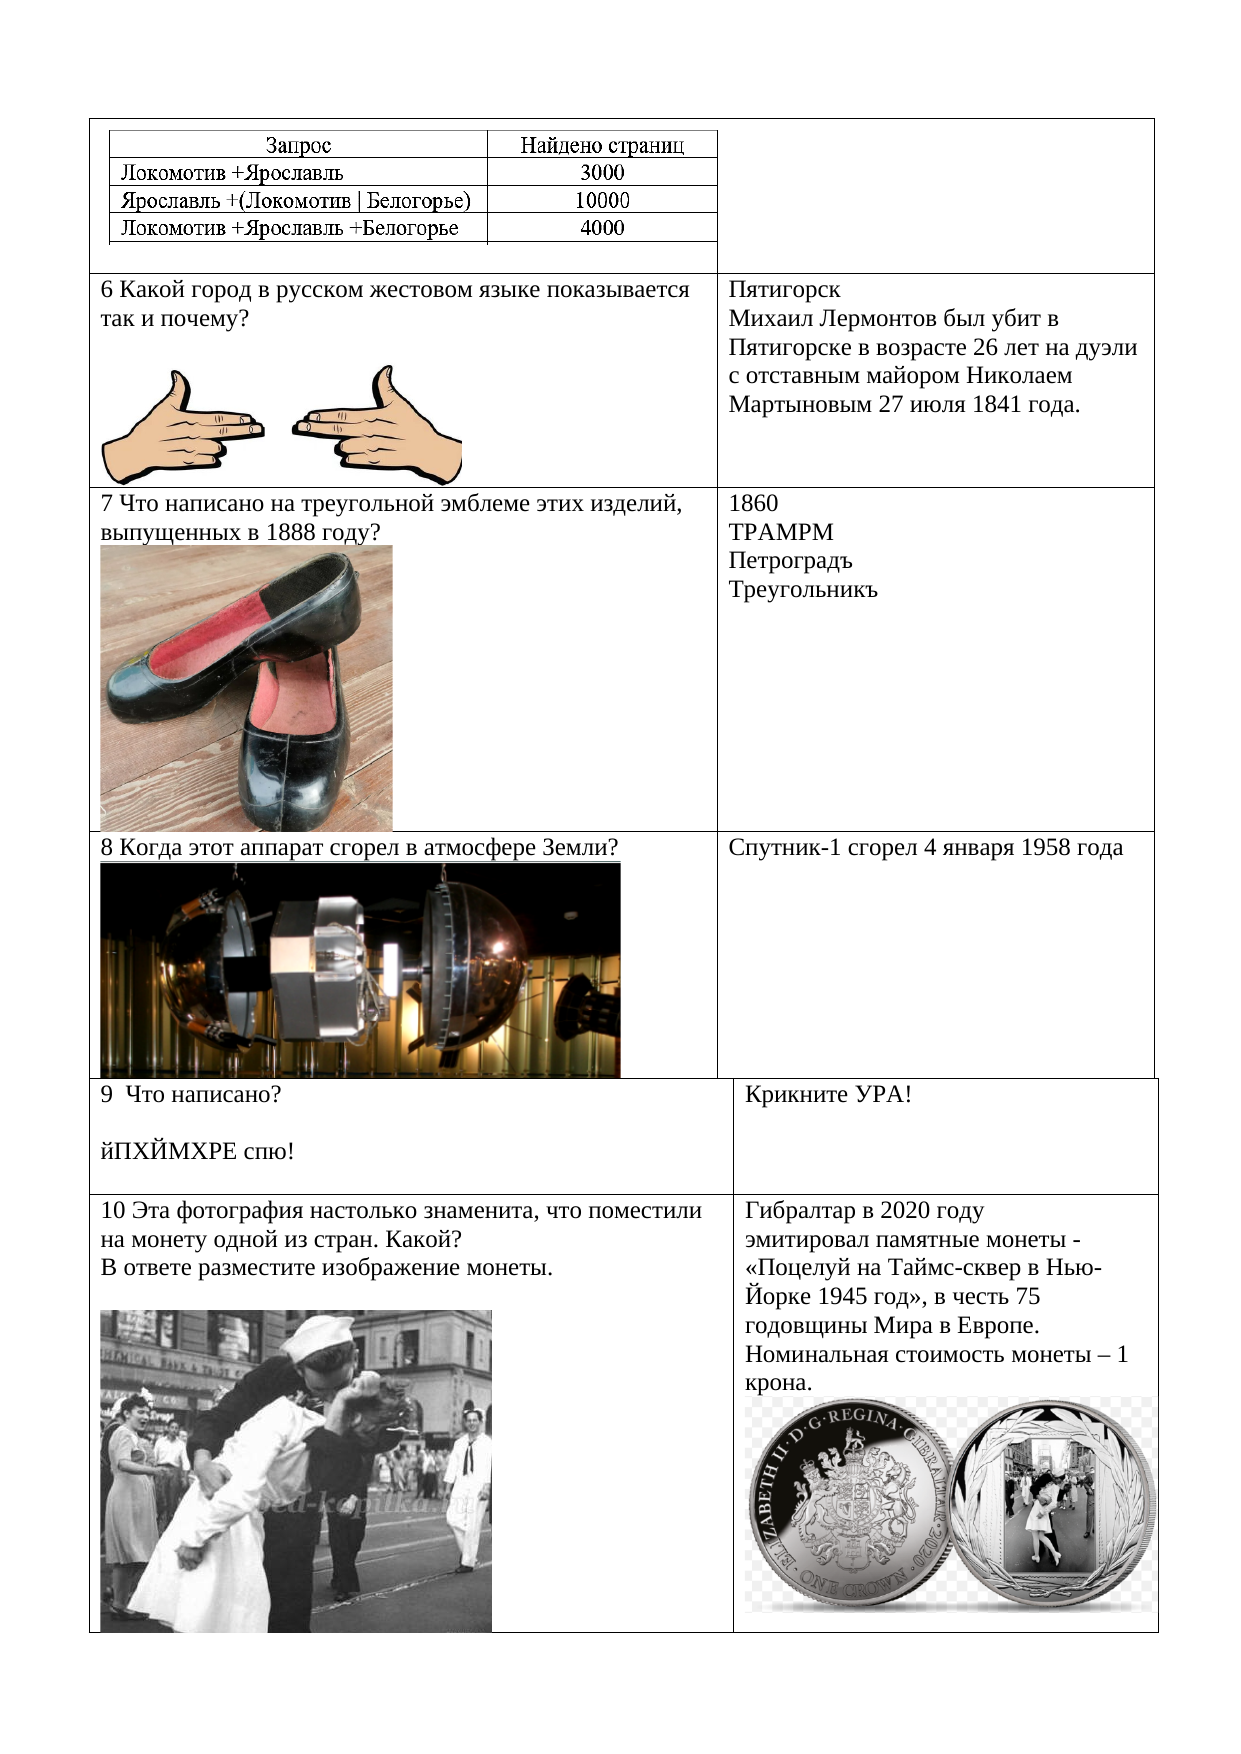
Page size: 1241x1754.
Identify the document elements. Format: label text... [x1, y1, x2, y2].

picture [289, 360, 462, 487]
table_cell 10 Эта фотография настолько знаменита, что поместили на монету одной из стран. Какой? В ответе разместите изображение монеты. [90, 1195, 733, 1632]
picture [100, 861, 621, 1078]
table_cell 1860 ТРАМРМ Петроградъ Треугольникъ [718, 488, 1154, 831]
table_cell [90, 119, 717, 273]
table_cell Спутник-1 сгорел 4 января 1958 года [718, 832, 1154, 1078]
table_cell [718, 119, 1154, 273]
picture [100, 119, 727, 245]
table_cell Гибралтар в 2020 году эмитировал памятные монеты - «Поцeлуй на Таймс-сквер в Нью-Йорке 1945 год», в честь 75 годовщины Мира в Европе. Номинальная стоимость монеты – 1 крона. [734, 1195, 1158, 1632]
table_cell 9 Что написано? йПХЙМХРЕ спю! [90, 1079, 733, 1194]
table_cell 8 Когда этот аппарат сгорел в атмосфере Земли? [90, 832, 717, 1078]
picture [744, 1396, 1159, 1613]
table_cell 7 Что написано на треугольной эмблеме этих изделий, выпущенных в 1888 году? [90, 488, 717, 831]
picture [100, 1310, 492, 1633]
picture [100, 366, 265, 487]
table_cell Крикните УРА! [734, 1079, 1158, 1194]
table_cell 6 Какой город в русском жестовом языке показывается так и почему? [90, 274, 717, 487]
table_cell Пятигорск Михаил Лермонтов был убит в Пятигорске в возрасте 26 лет на дуэли с отставным майором Николаем Мартыновым 27 июля 1841 года. [718, 274, 1154, 487]
picture [100, 545, 393, 832]
